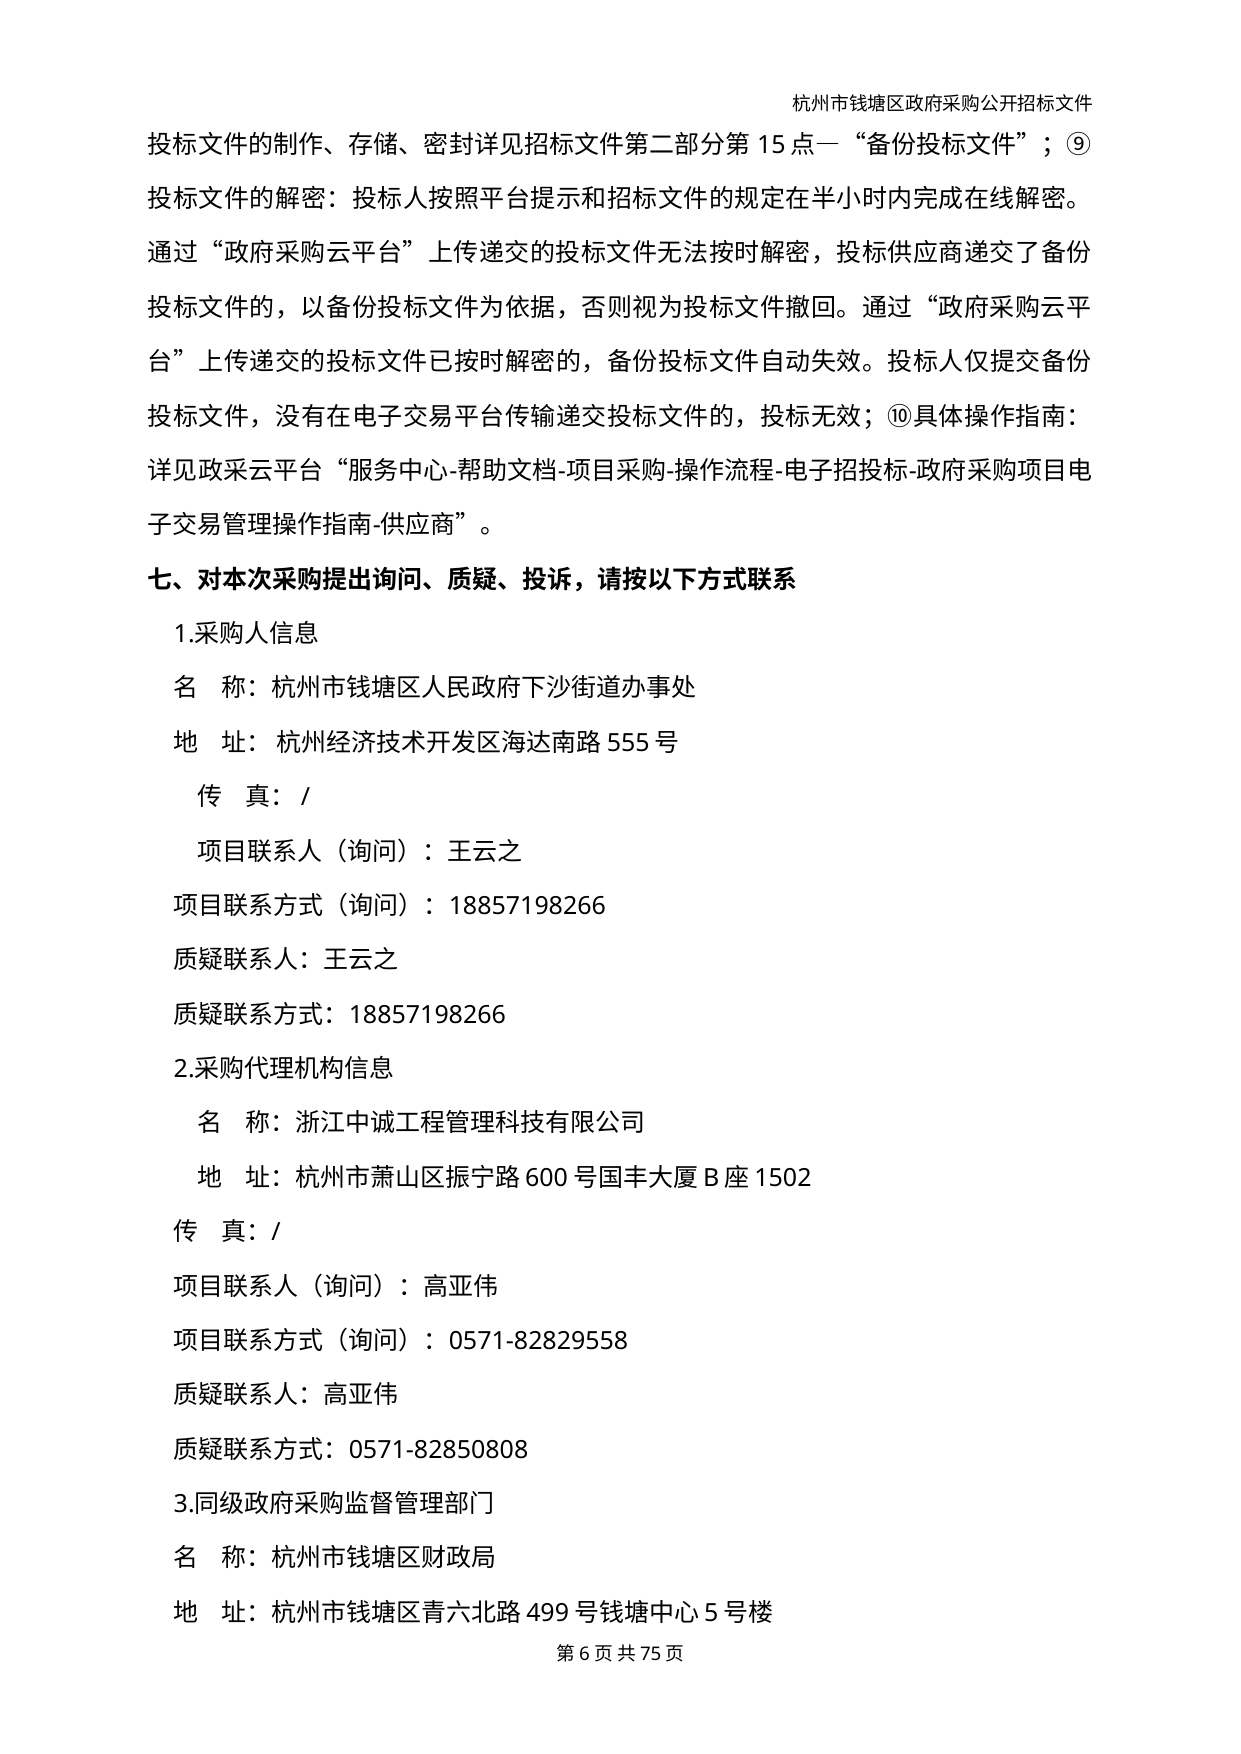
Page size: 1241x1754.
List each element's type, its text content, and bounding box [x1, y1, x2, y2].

text 3.同级政府采购监督管理部门 [148, 1483, 1093, 1520]
text 名 称：杭州市钱塘区财政局 [148, 1538, 1093, 1574]
text 传 真：/ [148, 1212, 1093, 1248]
text 地 址： 杭州经济技术开发区海达南路555号 [148, 722, 1093, 758]
text 地 址：杭州市萧山区振宁路600号国丰大厦B座1502 [148, 1157, 1093, 1193]
text 名 称：杭州市钱塘区人民政府下沙街道办事处 [148, 668, 1093, 704]
text 质疑联系人：高亚伟 [148, 1375, 1093, 1411]
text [148, 124, 1093, 541]
text 传 真： / [148, 777, 1093, 813]
text 项目联系方式（询问）：0571-82829558 [148, 1320, 1093, 1357]
text 质疑联系人：王云之 [148, 940, 1093, 976]
text 地 址：杭州市钱塘区青六北路499号钱塘中心5号楼 [148, 1592, 1093, 1628]
text 2.采购代理机构信息 [148, 1048, 1093, 1085]
text 1.采购人信息 [148, 613, 1093, 650]
text 质疑联系方式：0571-82850808 [148, 1429, 1093, 1465]
text 名 称：浙江中诚工程管理科技有限公司 [148, 1103, 1093, 1139]
text 项目联系人（询问）：高亚伟 [148, 1266, 1093, 1302]
text 项目联系方式（询问）：18857198266 [148, 885, 1093, 922]
text 七、对本次采购提出询问、质疑、投诉，请按以下方式联系 [148, 559, 1093, 595]
text 质疑联系方式：18857198266 [148, 994, 1093, 1030]
text 项目联系人（询问）：王云之 [148, 831, 1093, 867]
